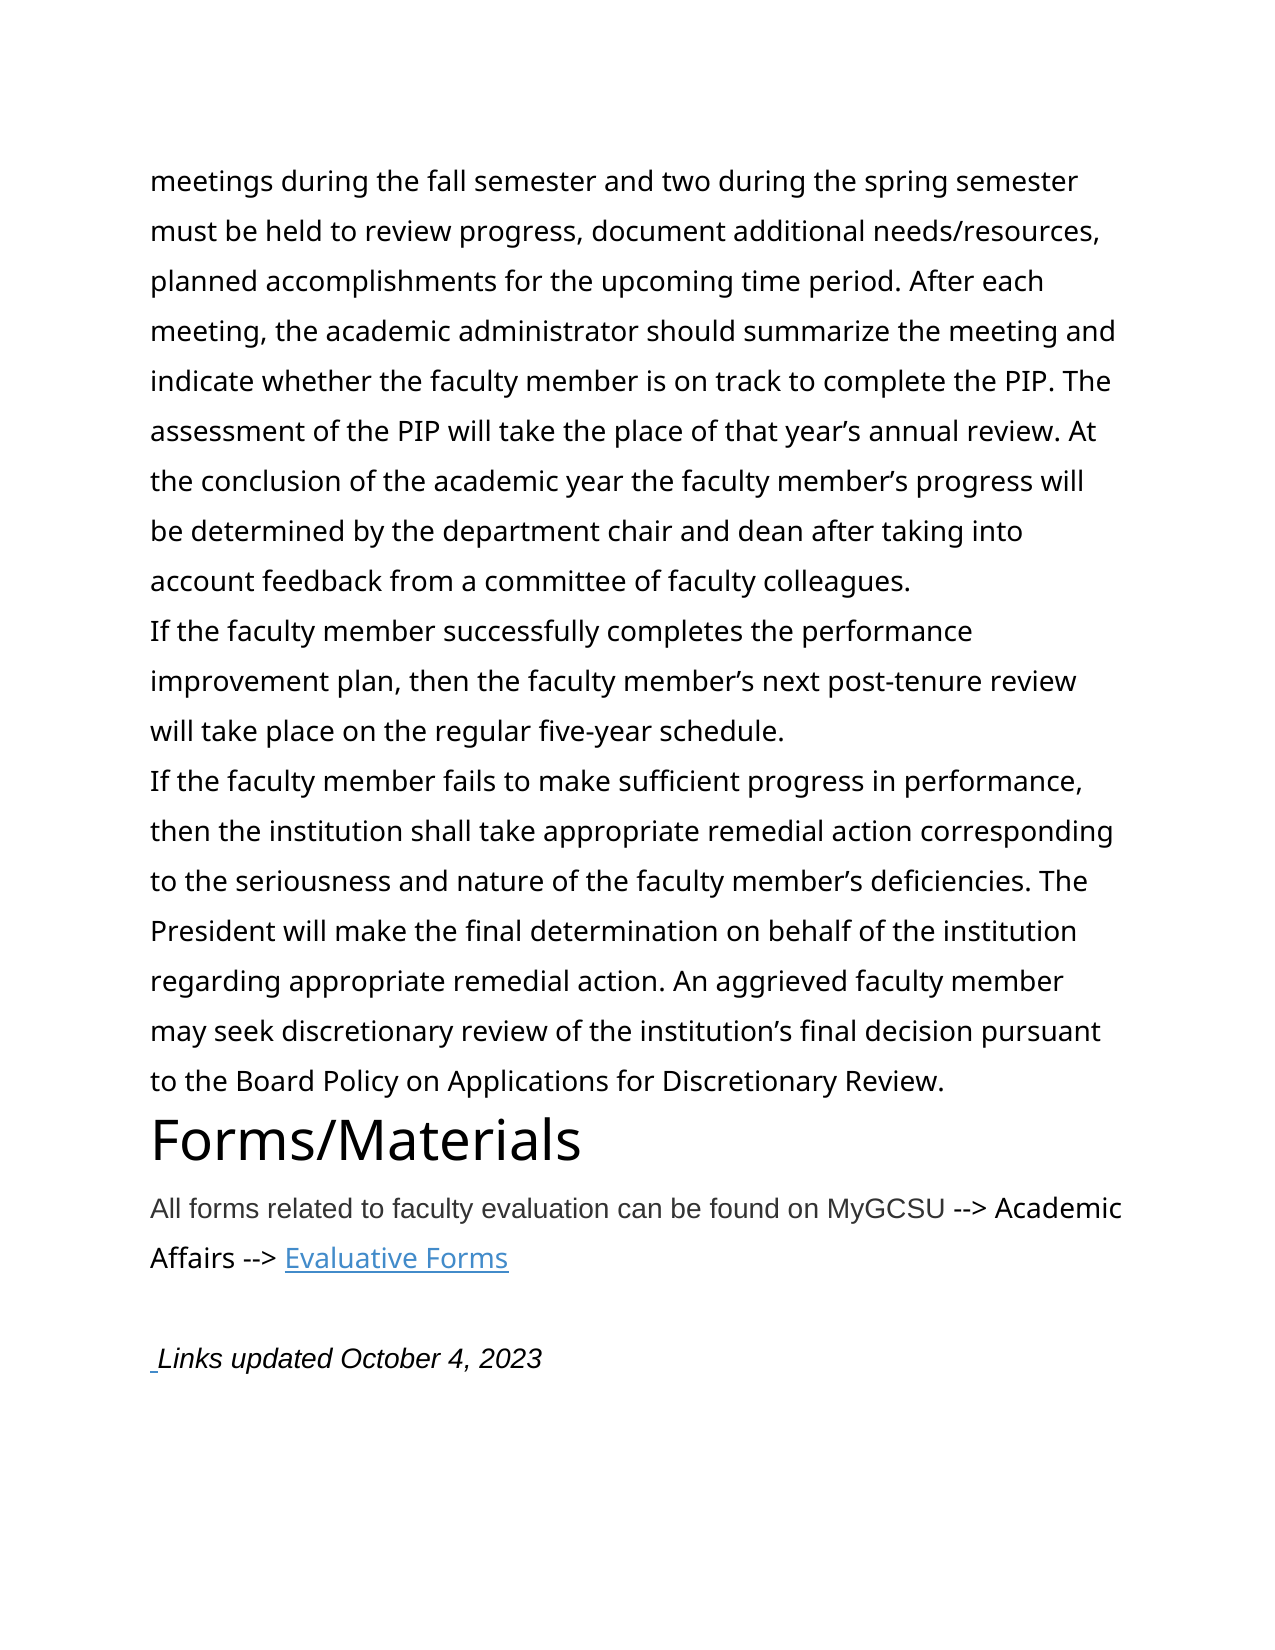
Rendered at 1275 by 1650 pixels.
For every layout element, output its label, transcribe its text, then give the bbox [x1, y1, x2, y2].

text If the faculty member successfully completes the performance improvement plan, then the faculty member’s next post-tenure review will take place on the regular five-year schedule. [150, 600, 1125, 750]
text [150, 150, 1125, 600]
text If the faculty member fails to make sufficient progress in performance, then the institution shall take appropriate remedial action corresponding to the seriousness and nature of the faculty member’s deficiencies. The President will make the final determination on behalf of the institution regarding appropriate remedial action. An aggrieved faculty member may seek discretionary review of the institution’s final decision pursuant to the Board Policy on Applications for Discretionary Review. [150, 750, 1125, 1100]
text Links updated October 4, 2023 [150, 1327, 1125, 1377]
text Forms/Materials [150, 1100, 1125, 1177]
text All forms related to faculty evaluation can be found on MyGCSU --> Academic Affairs --> Evaluative Forms [150, 1177, 1125, 1277]
